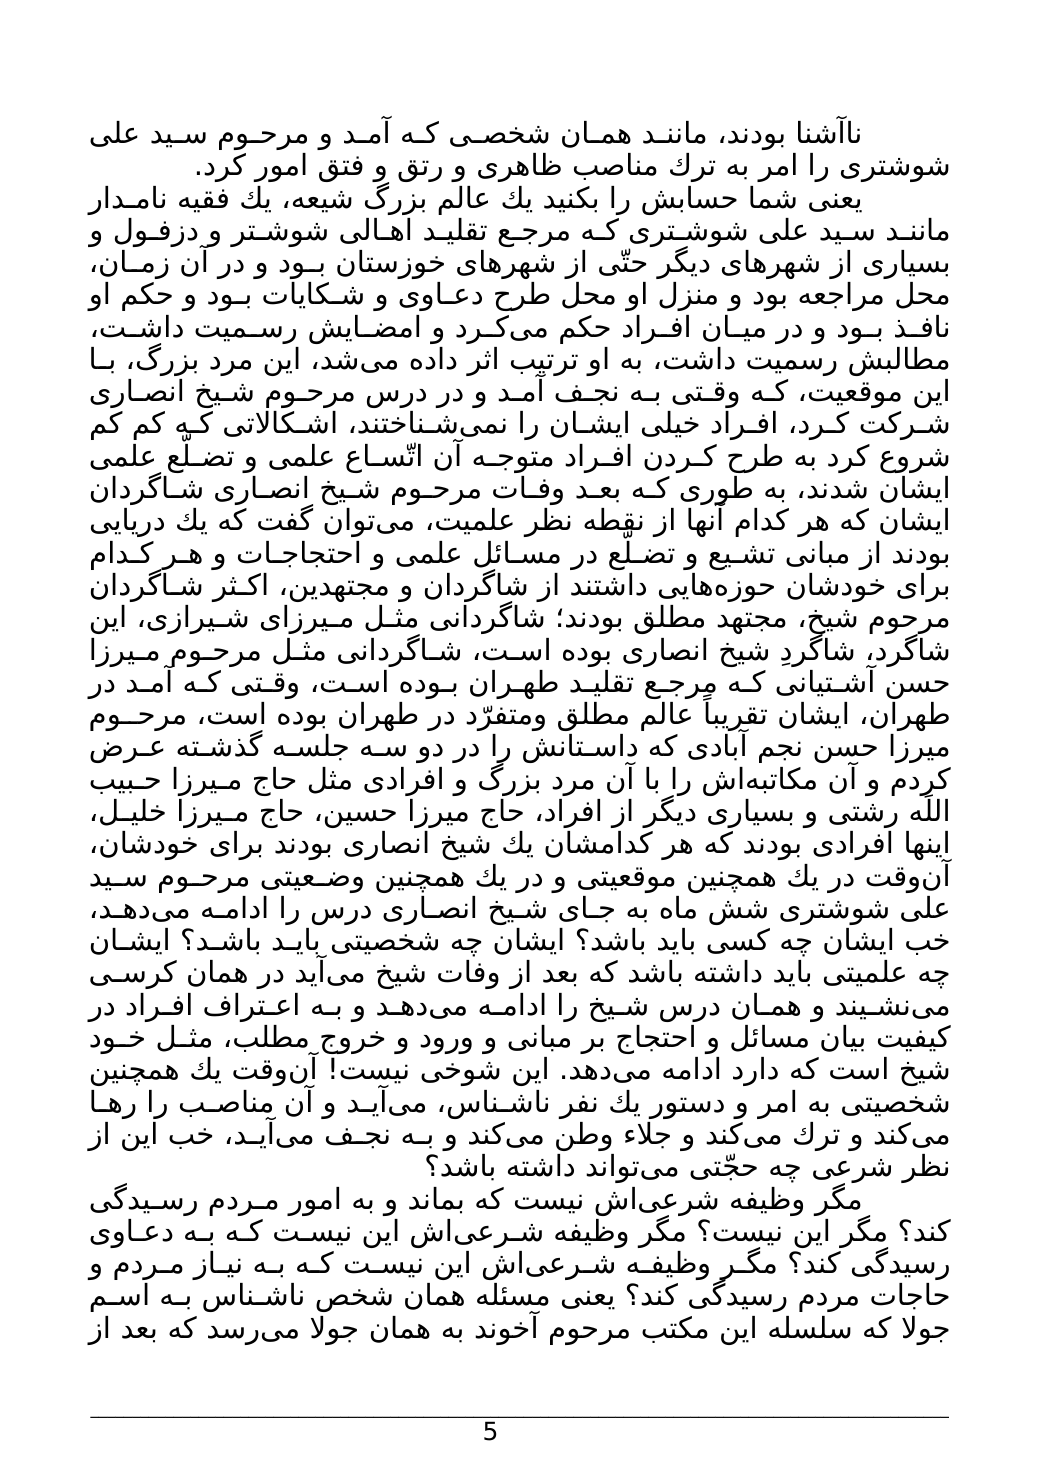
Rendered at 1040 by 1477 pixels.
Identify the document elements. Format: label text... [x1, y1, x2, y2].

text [89, 1183, 951, 1345]
text ناآشنا بودند، مانند همان شخصی كه آمد و مرحوم سید علی شوشتری را امر به ترك مناصب ظاهری و رتق و فتق امور كرد. [89, 118, 951, 183]
text یعنی شما حسابش را بكنید یك عالم بزرگ شیعه، یك فقیه نامدار مانند سید علی شوشتری كه مرجع تقلید اهالی شوشتر و دزفول و بسیاری از شهرهای دیگر حتّی از شهرهای خوزستان بود و در آن زمان، محل مراجعه بود و منزل او محل طرح دعاوی و شكایات بود و حكم او نافذ بود و در میان افراد حكم می‌كرد و امضایش رسمیت داشت، مطالبش رسمیت داشت، به او ترتیب اثر داده می‌شد، این مرد بزرگ، با این موقعیت، كه وقتی به نجف آمد و در درس مرحوم شیخ انصاری شركت كرد، افراد خیلی ایشان را نمی‌شناختند، اشكالاتی كه كم كم شروع كرد به طرح كردن افراد متوجه آن اتّساع علمی و تضلّع علمی ایشان شدند، به طوری كه بعد وفات مرحوم شیخ انصاری شاگردان ایشان كه هر كدام آنها از نقطه نظر علمیت، می‌توان گفت كه یك دریایی بودند از مبانی تشیع و تضلّع در مسائل علمی و احتجاجات و هر كدام برای خودشان حوزه‌هایی داشتند از شاگردان و مجتهدین، اكثر شاگردان مرحوم شیخ، مجتهد مطلق بودند؛ شاگردانی مثل میرزای شیرازی، این شاگرد، شاگردِ شیخ انصاری بوده است، شاگردانی مثل مرحوم میرزا حسن آشتیانی كه مرجع تقلید طهران بوده است، وقتی كه آمد در طهران، ایشان تقریباً عالم مطلق ومتفرّد در طهران بوده است، مرحوم میرزا حسن نجم آبادی كه داستانش را در دو سه جلسه گذشته عرض كردم و آن مكاتبه‌اش را با آن مرد بزرگ و افرادی مثل حاج میرزا حبیب اللَه رشتی و بسیاری دیگر از افراد، حاج میرزا حسین، حاج میرزا خلیل، اینها افرادی بودند كه هر كدامشان یك شیخ انصاری بودند برای خودشان، آن‌وقت در یك همچنین موقعیتی و در یك همچنین وضعیتی مرحوم سید علی شوشتری شش ماه به جای شیخ انصاری درس را ادامه می‌دهد، خب ایشان چه كسی باید باشد؟ ایشان چه شخصیتی باید باشد؟ ایشان چه علمیتی باید داشته باشد كه بعد از وفات شیخ می‌آید در همان كرسی می‌نشیند و همان درس شیخ را ادامه می‌دهد و به اعتراف افراد در كیفیت بیان مسائل و احتجاج بر مبانی و ورود و خروج مطلب، مثل خود شیخ است كه دارد ادامه می‌دهد. این شوخی نیست! آن‌وقت یك همچنین شخصیتی به امر و دستور یك نفر ناشناس، می‌آید و آن مناصب را رها می‌كند و ترك می‌كند و جلاء وطن می‌كند و به نجف می‌آید، خب این از نظر شرعی چه حجّتی می‌تواند داشته باشد؟ [89, 183, 951, 1183]
